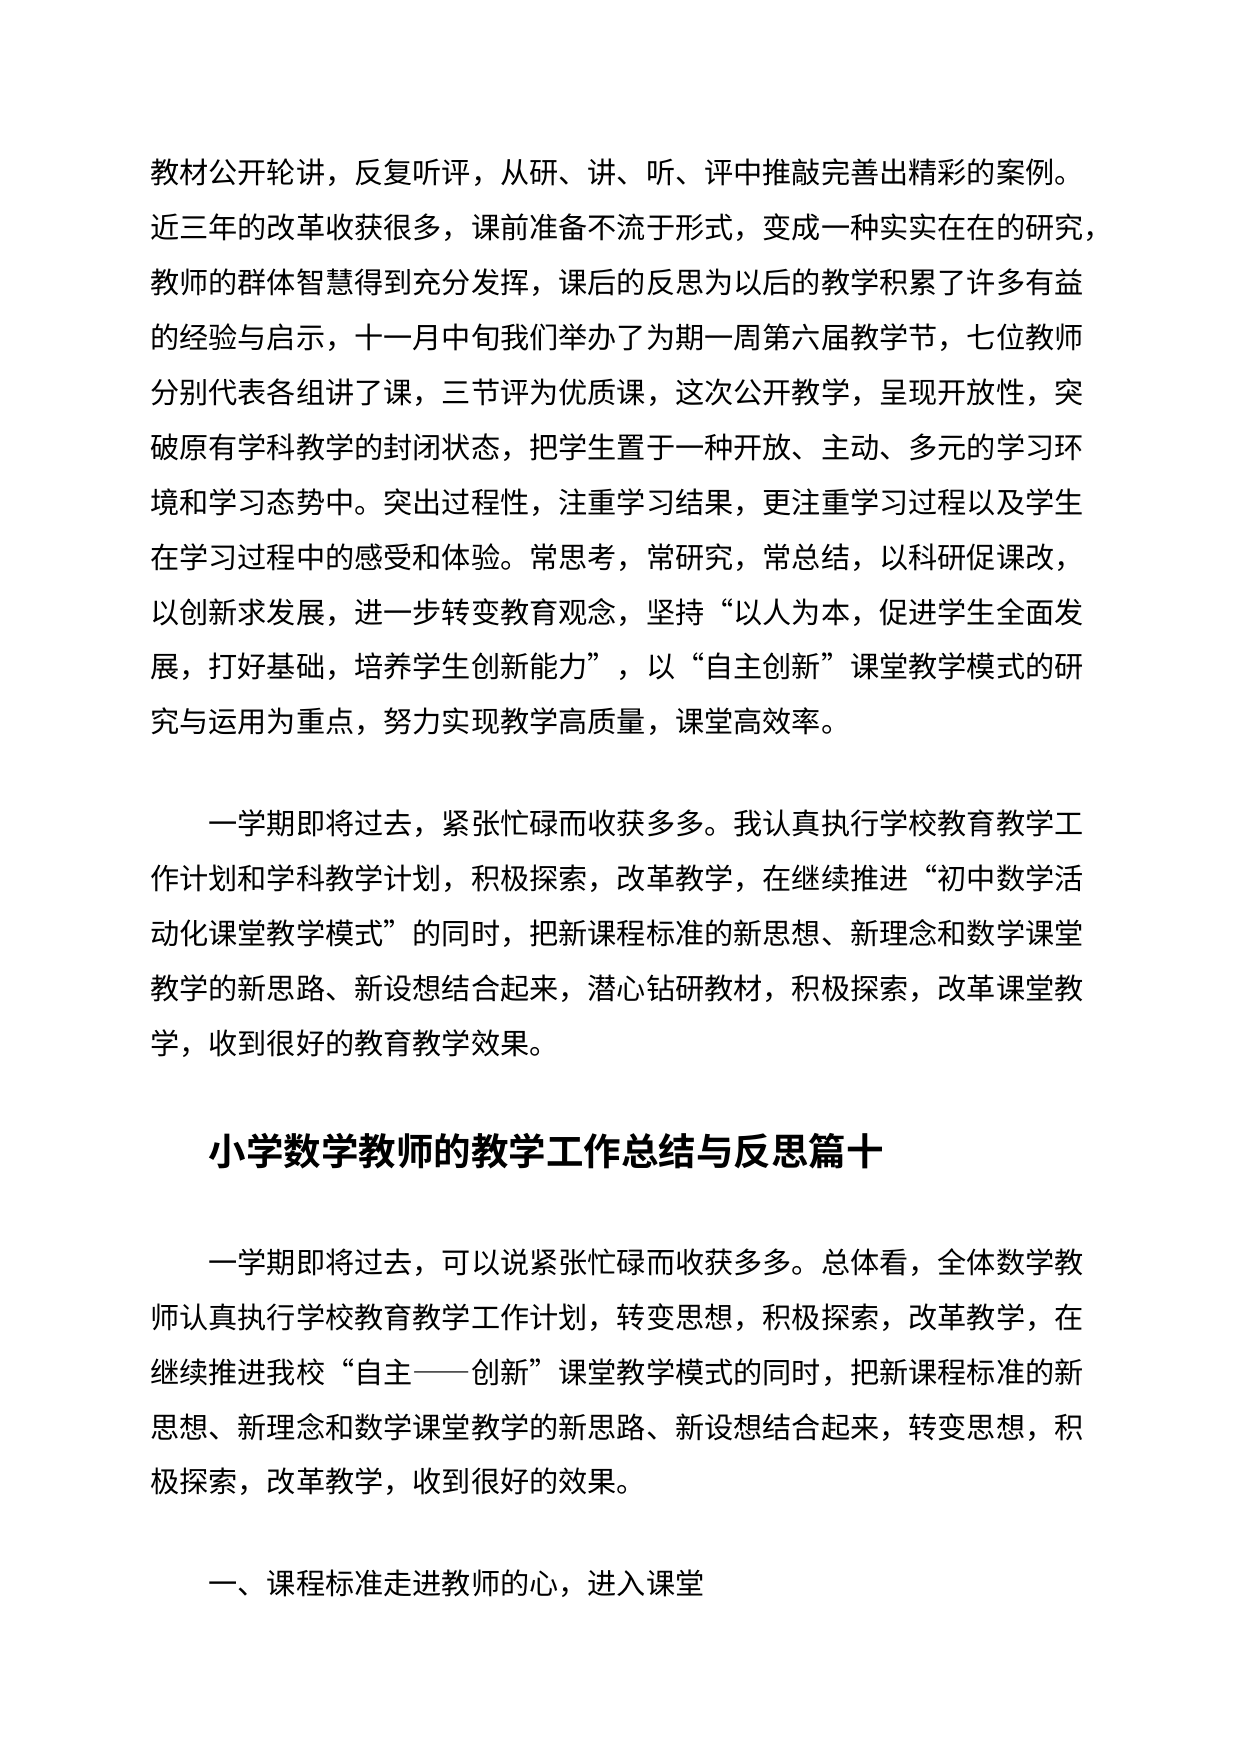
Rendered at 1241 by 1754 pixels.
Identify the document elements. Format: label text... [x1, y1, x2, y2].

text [150, 150, 1090, 741]
text 一学期即将过去，紧张忙碌而收获多多。我认真执行学校教育教学工作计划和学科教学计划，积极探索，改革教学，在继续推进“初中数学活动化课堂教学模式”的同时，把新课程标准的新思想、新理念和数学课堂教学的新思路、新设想结合起来，潜心钻研教材，积极探索，改革课堂教学，收到很好的教育教学效果。 [150, 801, 1090, 1063]
text 一学期即将过去，可以说紧张忙碌而收获多多。总体看，全体数学教师认真执行学校教育教学工作计划，转变思想，积极探索，改革教学，在继续推进我校“自主――创新”课堂教学模式的同时，把新课程标准的新思想、新理念和数学课堂教学的新思路、新设想结合起来，转变思想，积极探索，改革教学，收到很好的效果。 [150, 1239, 1090, 1501]
text 小学数学教师的教学工作总结与反思篇十 [150, 1122, 1090, 1176]
text 一、课程标准走进教师的心，进入课堂 [150, 1561, 1090, 1603]
